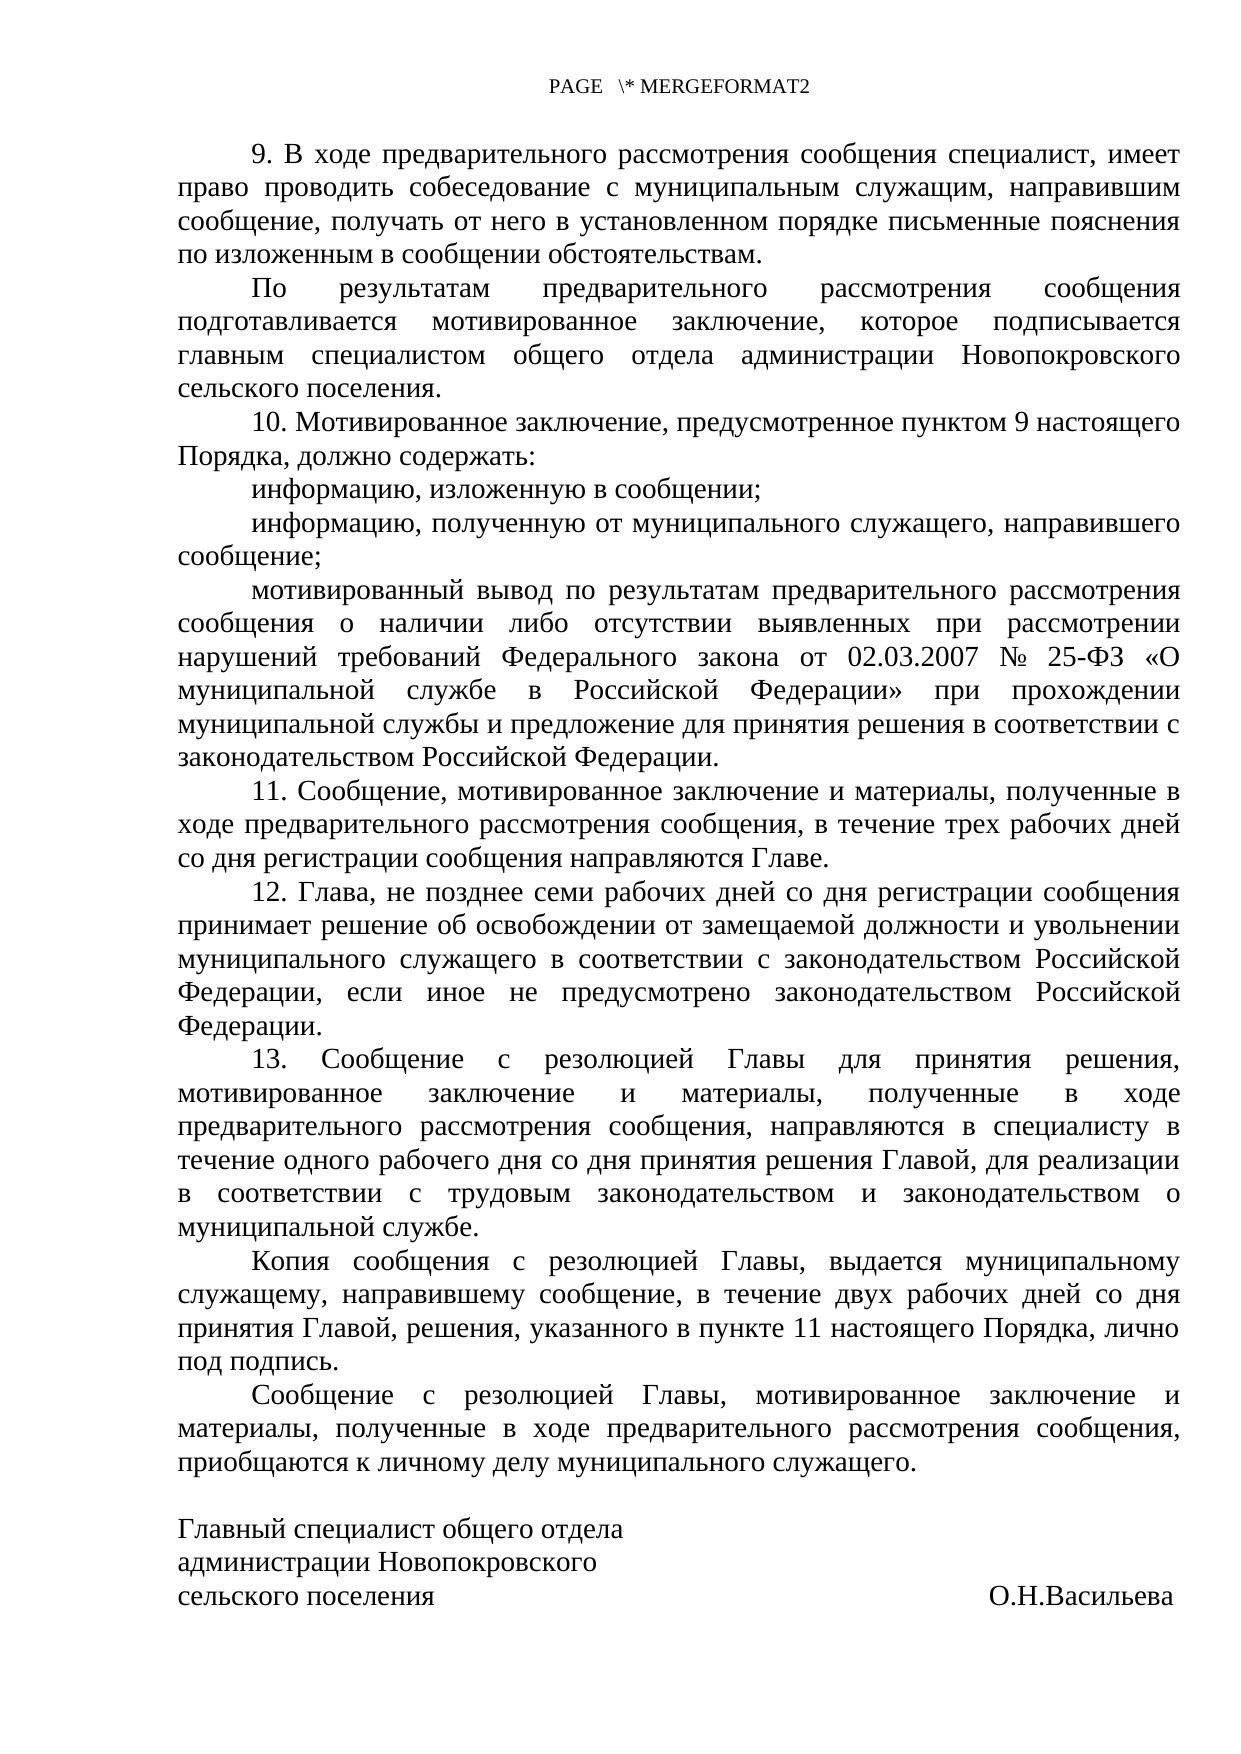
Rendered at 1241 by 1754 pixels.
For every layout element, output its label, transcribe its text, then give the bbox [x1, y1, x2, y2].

text информацию, изложенную в сообщении; [177, 471, 1181, 505]
text 12. Глава, не позднее семи рабочих дней со дня регистрации сообщения принимает решение об освобождении от замещаемой должности и увольнении муниципального служащего в соответствии с законодательством Российской Федерации, если иное не предусмотрено законодательством Российской Федерации. [177, 874, 1181, 1041]
text сельского поселения О.Н.Васильева [177, 1578, 1181, 1612]
text 11. Сообщение, мотивированное заключение и материалы, полученные в ходе предварительного рассмотрения сообщения, в течение трех рабочих дней со дня регистрации сообщения направляются Главе. [177, 773, 1181, 874]
text По результатам предварительного рассмотрения сообщения подготавливается мотивированное заключение, которое подписывается главным специалистом общего отдела администрации Новопокровского сельского поселения. [177, 270, 1181, 404]
text 13. Сообщение с резолюцией Главы для принятия решения, мотивированное заключение и материалы, полученные в ходе предварительного рассмотрения сообщения, направляются в специалисту в течение одного рабочего дня со дня принятия решения Главой, для реализации в соответствии с трудовым законодательством и законодательством о муниципальной службе. [177, 1041, 1181, 1243]
text информацию, полученную от муниципального служащего, направившего сообщение; [177, 505, 1181, 572]
text Сообщение с резолюцией Главы, мотивированное заключение и материалы, полученные в ходе предварительного рассмотрения сообщения, приобщаются к личному делу муниципального служащего. [177, 1377, 1181, 1477]
text администрации Новопокровского [177, 1544, 1181, 1578]
text 10. Мотивированное заключение, предусмотренное пунктом 9 настоящего Порядка, должно содержать: [177, 404, 1181, 471]
text мотивированный вывод по результатам предварительного рассмотрения сообщения о наличии либо отсутствии выявленных при рассмотрении нарушений требований Федерального закона от 02.03.2007 № 25-ФЗ «О муниципальной службе в Российской Федерации» при прохождении муниципальной службы и предложение для принятия решения в соответствии с законодательством Российской Федерации. [177, 572, 1181, 773]
text 9. В ходе предварительного рассмотрения сообщения специалист, имеет право проводить собеседование с муниципальным служащим, направившим сообщение, получать от него в установленном порядке письменные пояснения по изложенным в сообщении обстоятельствам. [177, 136, 1181, 270]
text Главный специалист общего отдела [177, 1511, 1181, 1544]
text Копия сообщения с резолюцией Главы, выдается муниципальному служащему, направившему сообщение, в течение двух рабочих дней со дня принятия Главой, решения, указанного в пункте 11 настоящего Порядка, лично под подпись. [177, 1243, 1181, 1377]
